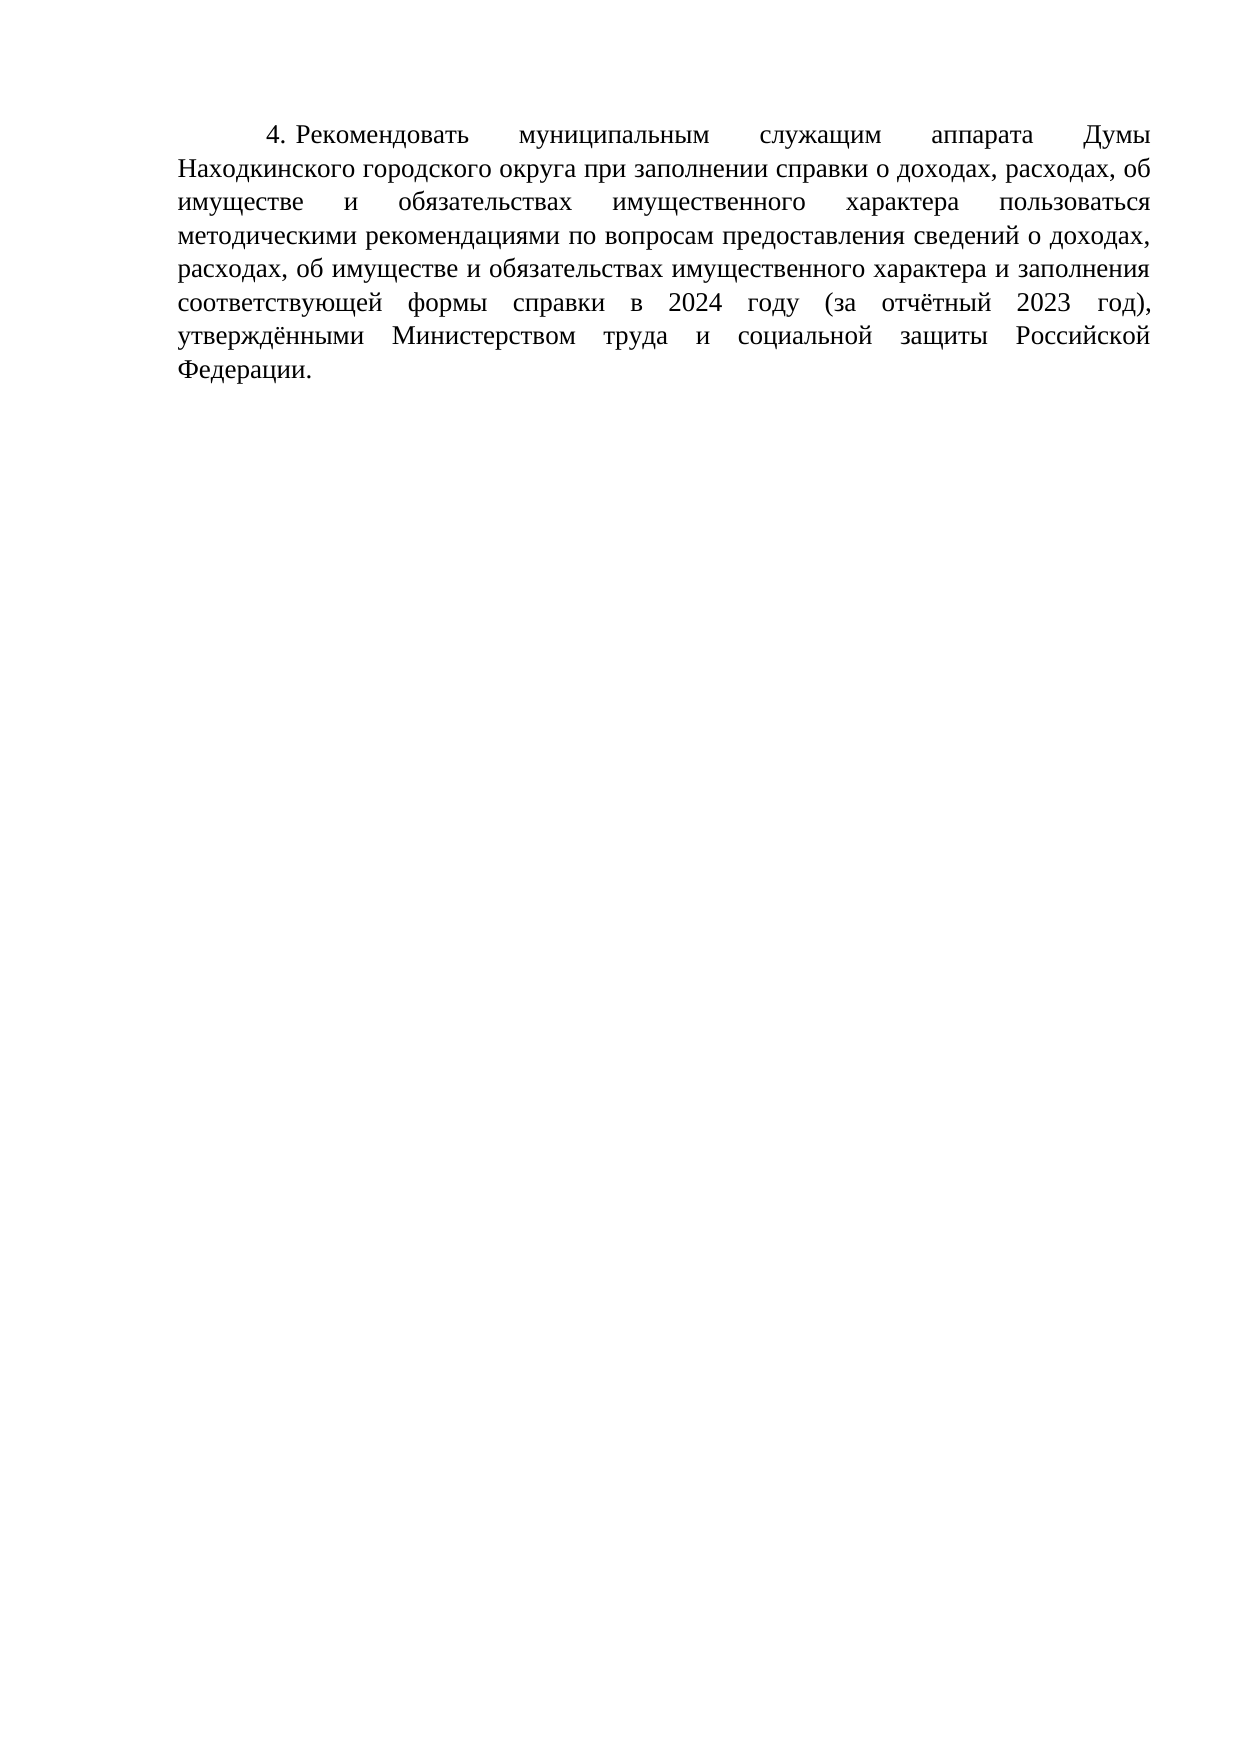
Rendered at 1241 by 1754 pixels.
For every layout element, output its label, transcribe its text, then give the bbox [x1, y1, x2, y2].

list Рекомендовать муниципальным служащим аппарата Думы Находкинского городского округа при заполнении справки о доходах, расходах, об имуществе и обязательствах имущественного характера пользоваться методическими рекомендациями по вопросам предоставления сведений о доходах, расходах, об имуществе и обязательствах имущественного характера и заполнения соответствующей формы справки в 2024 году (за отчётный 2023 год), утверждёнными Министерством труда и социальной защиты Российской Федерации. [177, 118, 1152, 384]
